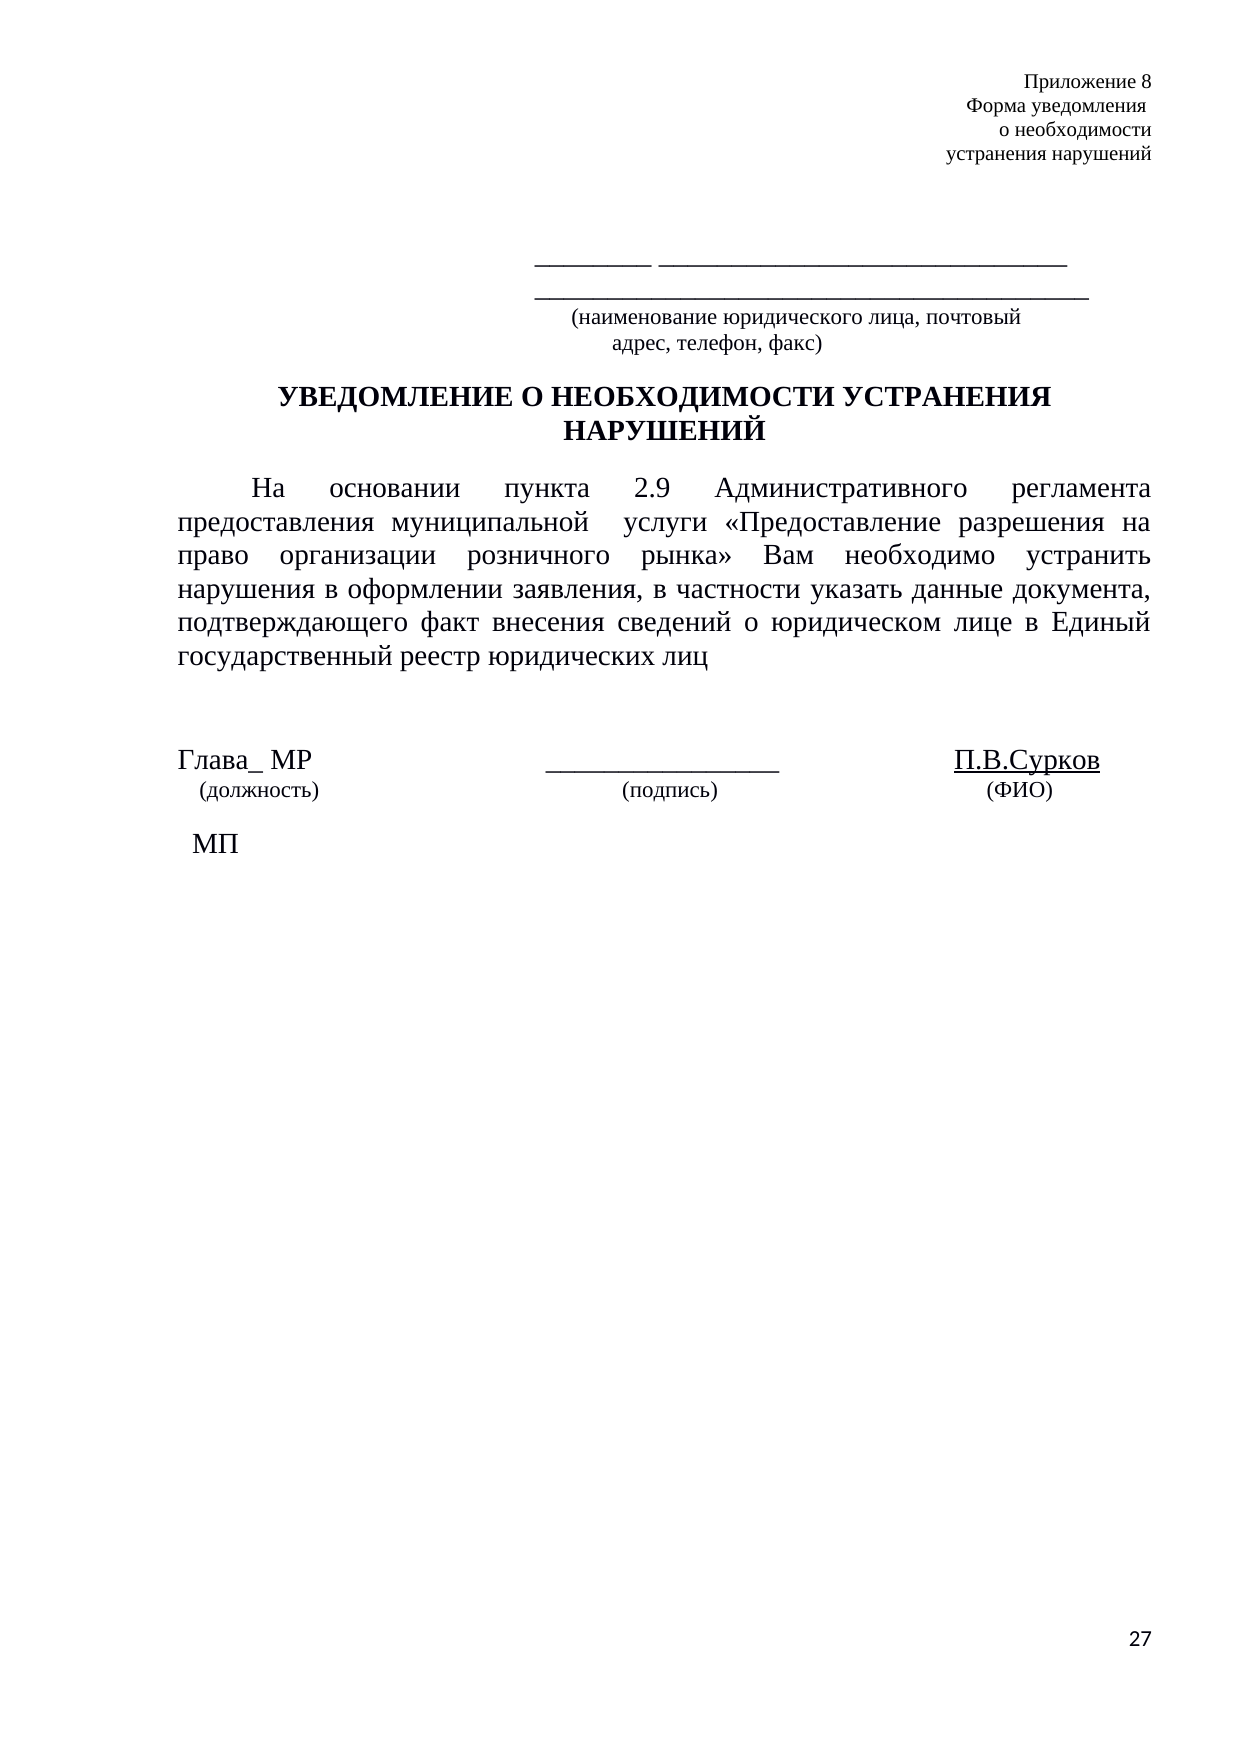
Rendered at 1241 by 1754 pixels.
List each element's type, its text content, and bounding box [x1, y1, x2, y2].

text Приложение 8 [177, 69, 1152, 93]
text Форма уведомления о необходимости устранения нарушений [177, 93, 1152, 165]
text Глава_ МР ________________ П.В.Сурков [177, 742, 1152, 776]
text На основании пункта 2.9 Административного регламента предоставления муниципальной услуги «Предоставление разрешения на право организации розничного рынка» Вам необходимо устранить нарушения в оформлении заявления, в частности указать данные документа, подтверждающего факт внесения сведений о юридическом лице в Единый государственный реестр юридических лиц [177, 470, 1152, 671]
text ______________________________________ [177, 269, 1152, 303]
text ________ ____________________________ [177, 236, 1152, 269]
text (должность) (подпись) (ФИО) [177, 776, 1152, 802]
text адрес, телефон, факс) [177, 329, 1152, 356]
text (наименование юридического лица, почтовый [177, 303, 1152, 329]
text МП [177, 826, 1152, 859]
text УВЕДОМЛЕНИЕ О НЕОБХОДИМОСТИ УСТРАНЕНИЯ НАРУШЕНИЙ [177, 379, 1152, 446]
